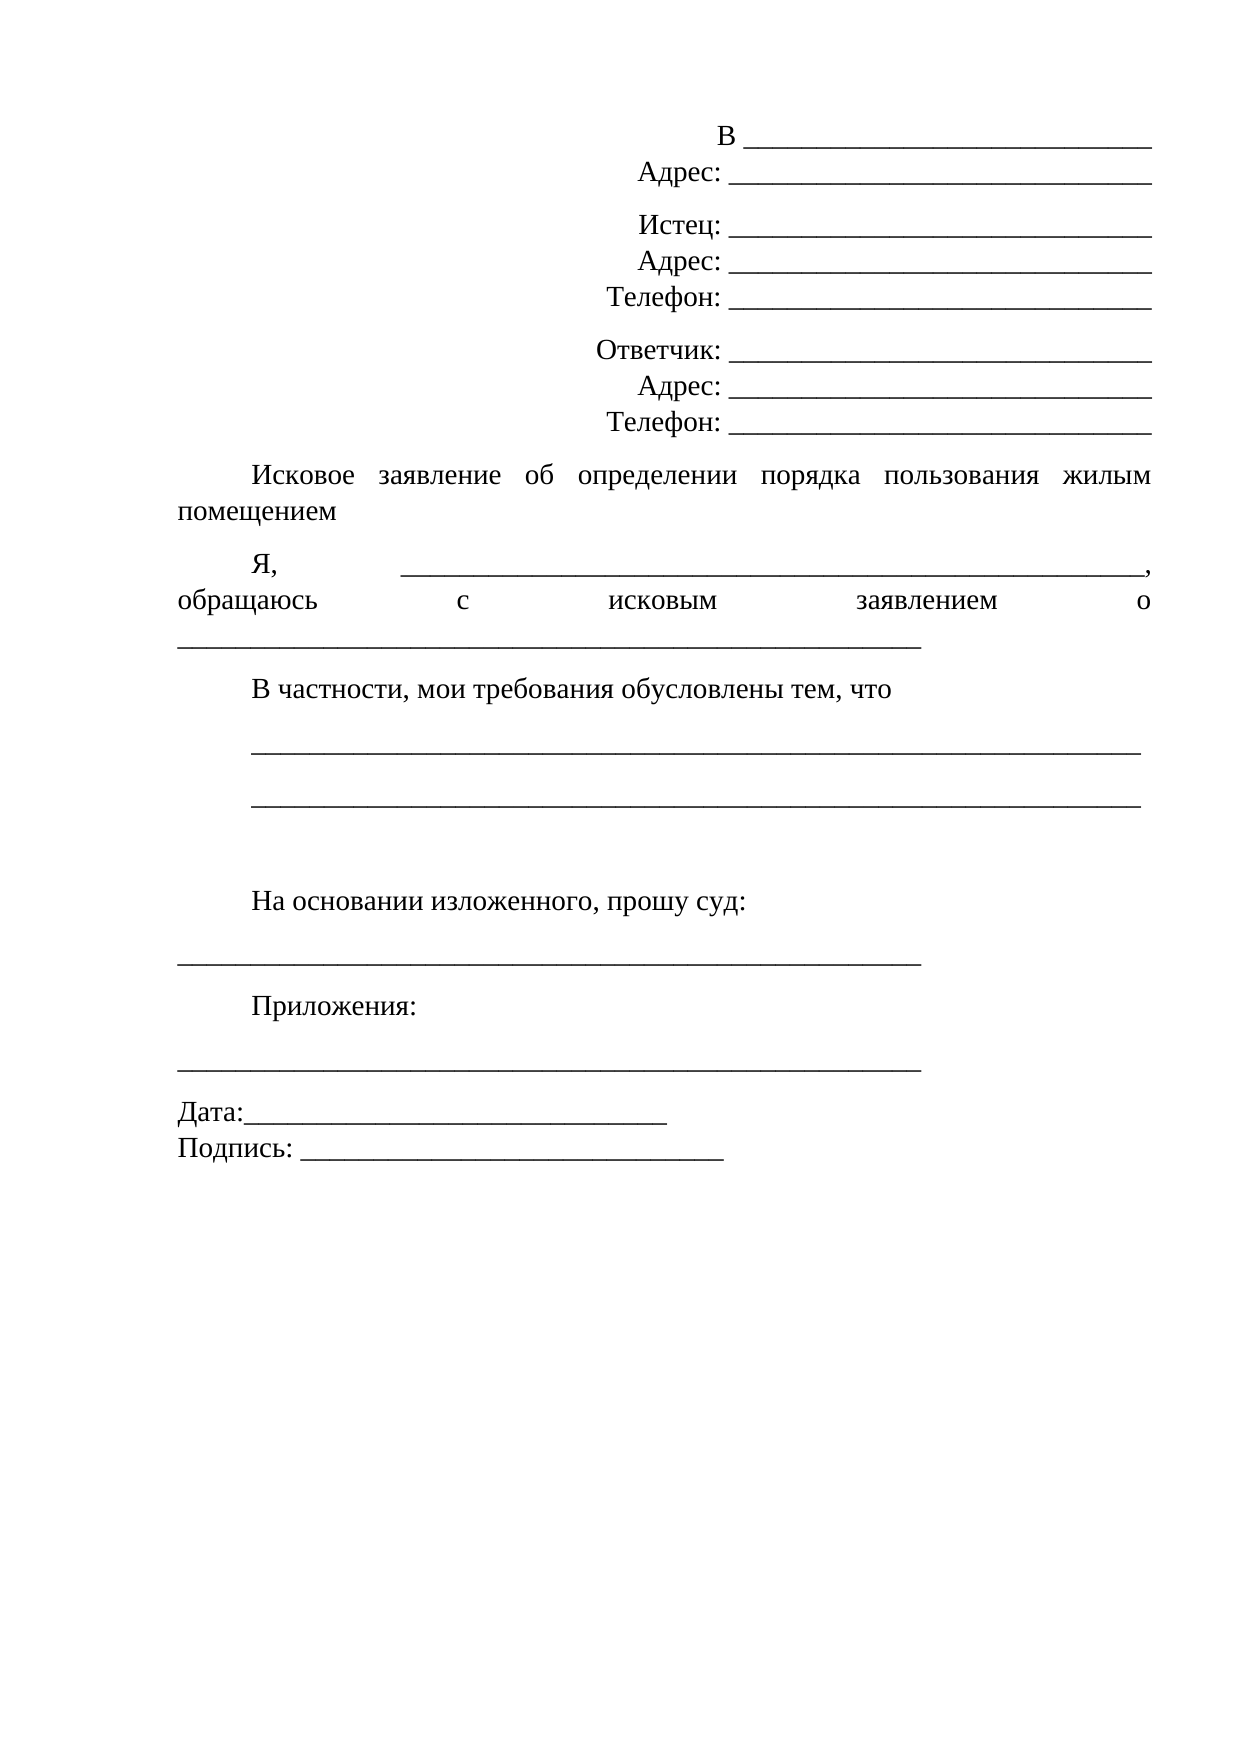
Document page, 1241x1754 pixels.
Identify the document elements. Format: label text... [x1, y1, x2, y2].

text ___________________________________________________ [177, 935, 1152, 969]
text Дата:_____________________________ Подпись: _____________________________ [177, 1094, 1152, 1163]
text На основании изложенного, прошу суд: [177, 883, 1152, 916]
text _____________________________________________________________ [177, 724, 1152, 758]
text Истец: _____________________________ Адрес: _____________________________ Телефон: _____________________________ [177, 207, 1152, 313]
text _____________________________________________________________ [177, 777, 1152, 811]
text Ответчик: _____________________________ Адрес: _____________________________ Телефон: _____________________________ [177, 332, 1152, 438]
text ___________________________________________________ [177, 1041, 1152, 1074]
text Исковое заявление об определении порядка пользования жилым помещением [177, 457, 1152, 527]
text Я, ___________________________________________________, обращаюсь с исковым заявлением о ___________________________________________________ [177, 546, 1152, 652]
text В частности, мои требования обусловлены тем, что [177, 671, 1152, 705]
text Приложения: [177, 988, 1152, 1022]
text В ____________________________ Адрес: _____________________________ [177, 118, 1152, 188]
